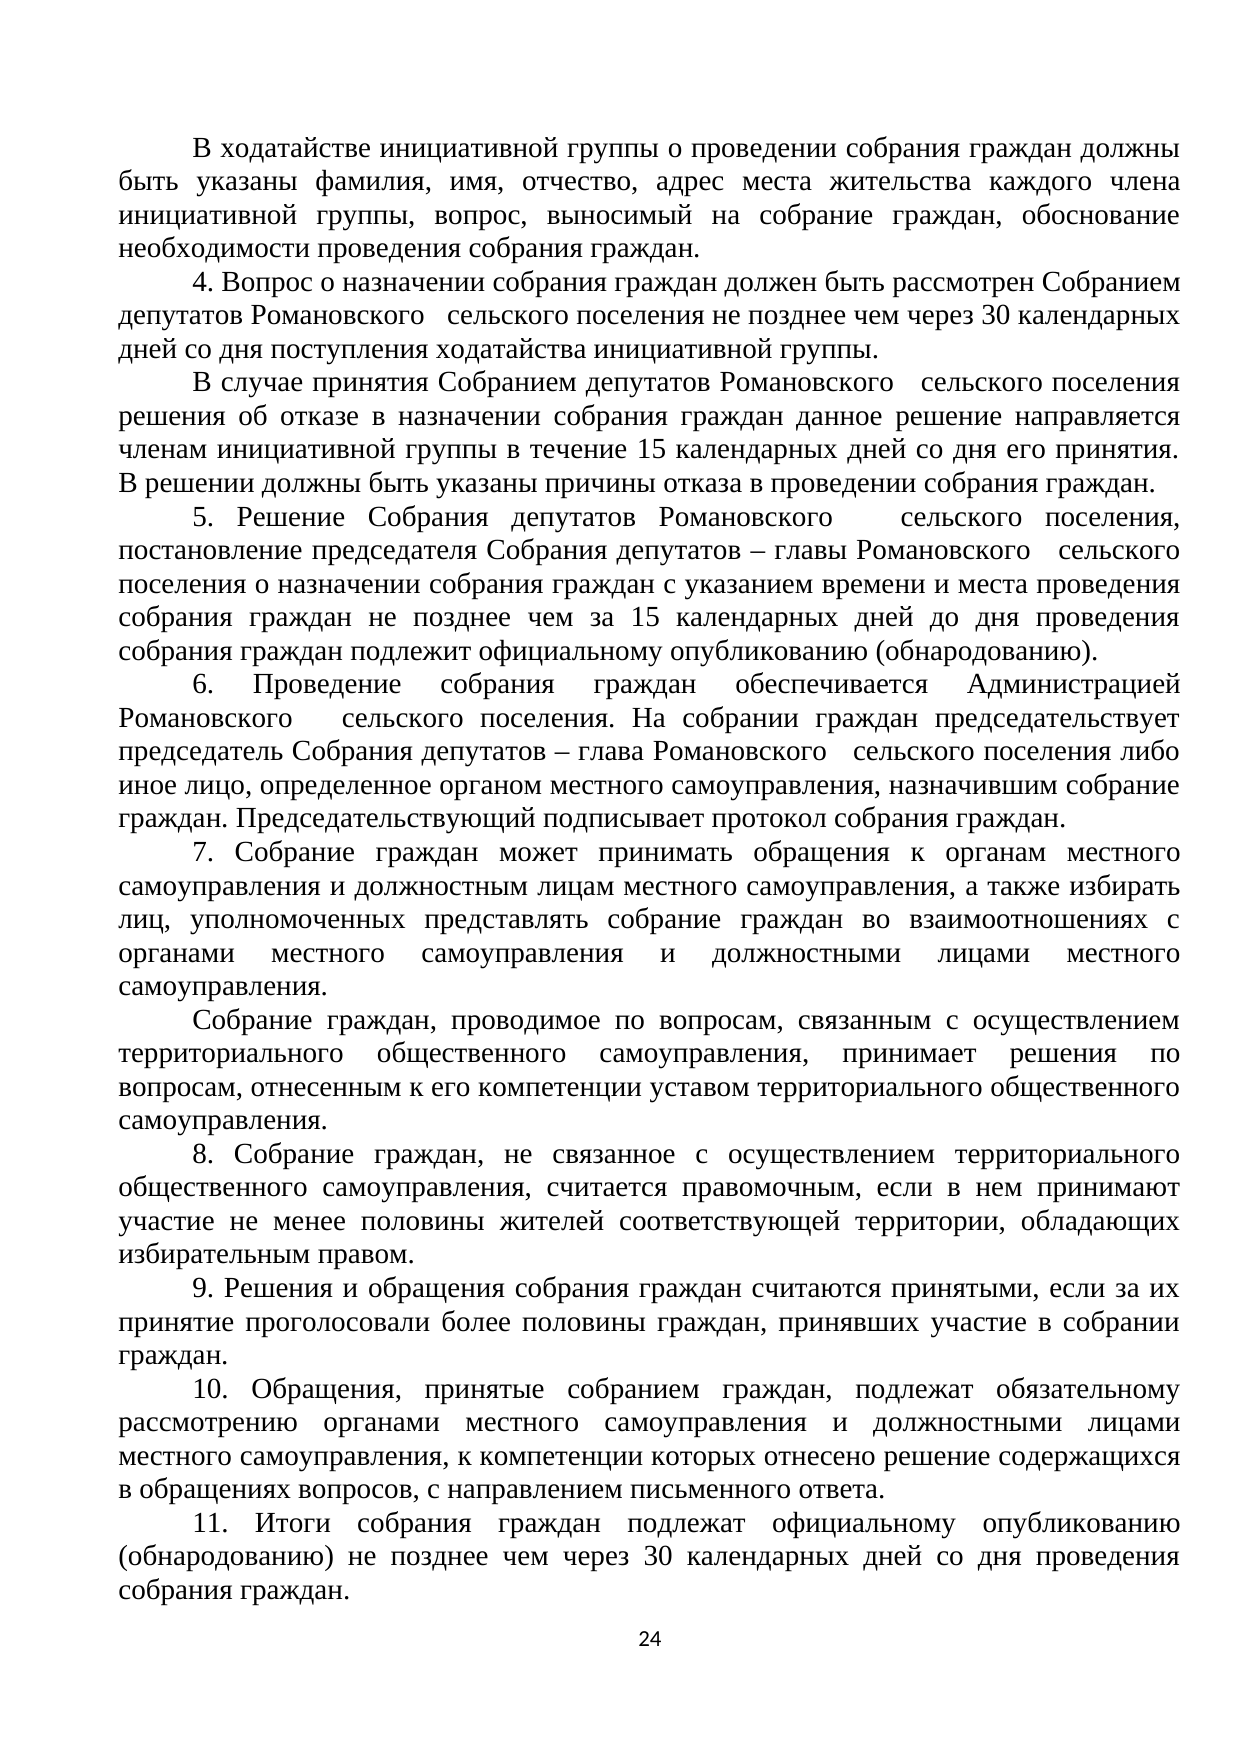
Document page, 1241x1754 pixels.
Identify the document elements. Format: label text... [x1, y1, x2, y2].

text 11. Итоги собрания граждан подлежат официальному опубликованию (обнародованию) не позднее чем через 30 календарных дней со дня проведения собрания граждан. [118, 1505, 1181, 1606]
text В случае принятия Собранием депутатов Романовского сельского поселения решения об отказе в назначении собрания граждан данное решение направляется членам инициативной группы в течение 15 календарных дней со дня его принятия. В решении должны быть указаны причины отказа в проведении собрания граждан. [118, 364, 1181, 499]
text 10. Обращения, принятые собранием граждан, подлежат обязательному рассмотрению органами местного самоуправления и должностными лицами местного самоуправления, к компетенции которых отнесено решение содержащихся в обращениях вопросов, с направлением письменного ответа. [118, 1371, 1181, 1505]
text 4. Вопрос о назначении собрания граждан должен быть рассмотрен Собранием депутатов Романовского сельского поселения не позднее чем через 30 календарных дней со дня поступления ходатайства инициативной группы. [118, 264, 1181, 364]
text Собрание граждан, проводимое по вопросам, связанным с осуществлением территориального общественного самоуправления, принимает решения по вопросам, отнесенным к его компетенции уставом территориального общественного самоуправления. [118, 1002, 1181, 1136]
text 9. Решения и обращения собрания граждан считаются принятыми, если за их принятие проголосовали более половины граждан, принявших участие в собрании граждан. [118, 1270, 1181, 1371]
text 6. Проведение собрания граждан обеспечивается Администрацией Романовского сельского поселения. На собрании граждан председательствует председатель Собрания депутатов – глава Романовского сельского поселения либо иное лицо, определенное органом местного самоуправления, назначившим собрание граждан. Председательствующий подписывает протокол собрания граждан. [118, 666, 1181, 834]
text 5. Решение Собрания депутатов Романовского сельского поселения, постановление председателя Собрания депутатов – главы Романовского сельского поселения о назначении собрания граждан с указанием времени и места проведения собрания граждан не позднее чем за 15 календарных дней до дня проведения собрания граждан подлежит официальному опубликованию (обнародованию). [118, 499, 1181, 666]
text 7. Собрание граждан может принимать обращения к органам местного самоуправления и должностным лицам местного самоуправления, а также избирать лиц, уполномоченных представлять собрание граждан во взаимоотношениях с органами местного самоуправления и должностными лицами местного самоуправления. [118, 834, 1181, 1002]
text 8. Собрание граждан, не связанное с осуществлением территориального общественного самоуправления, считается правомочным, если в нем принимают участие не менее половины жителей соответствующей территории, обладающих избирательным правом. [118, 1136, 1181, 1270]
text В ходатайстве инициативной группы о проведении собрания граждан должны быть указаны фамилия, имя, отчество, адрес места жительства каждого члена инициативной группы, вопрос, выносимый на собрание граждан, обоснование необходимости проведения собрания граждан. [118, 130, 1181, 264]
